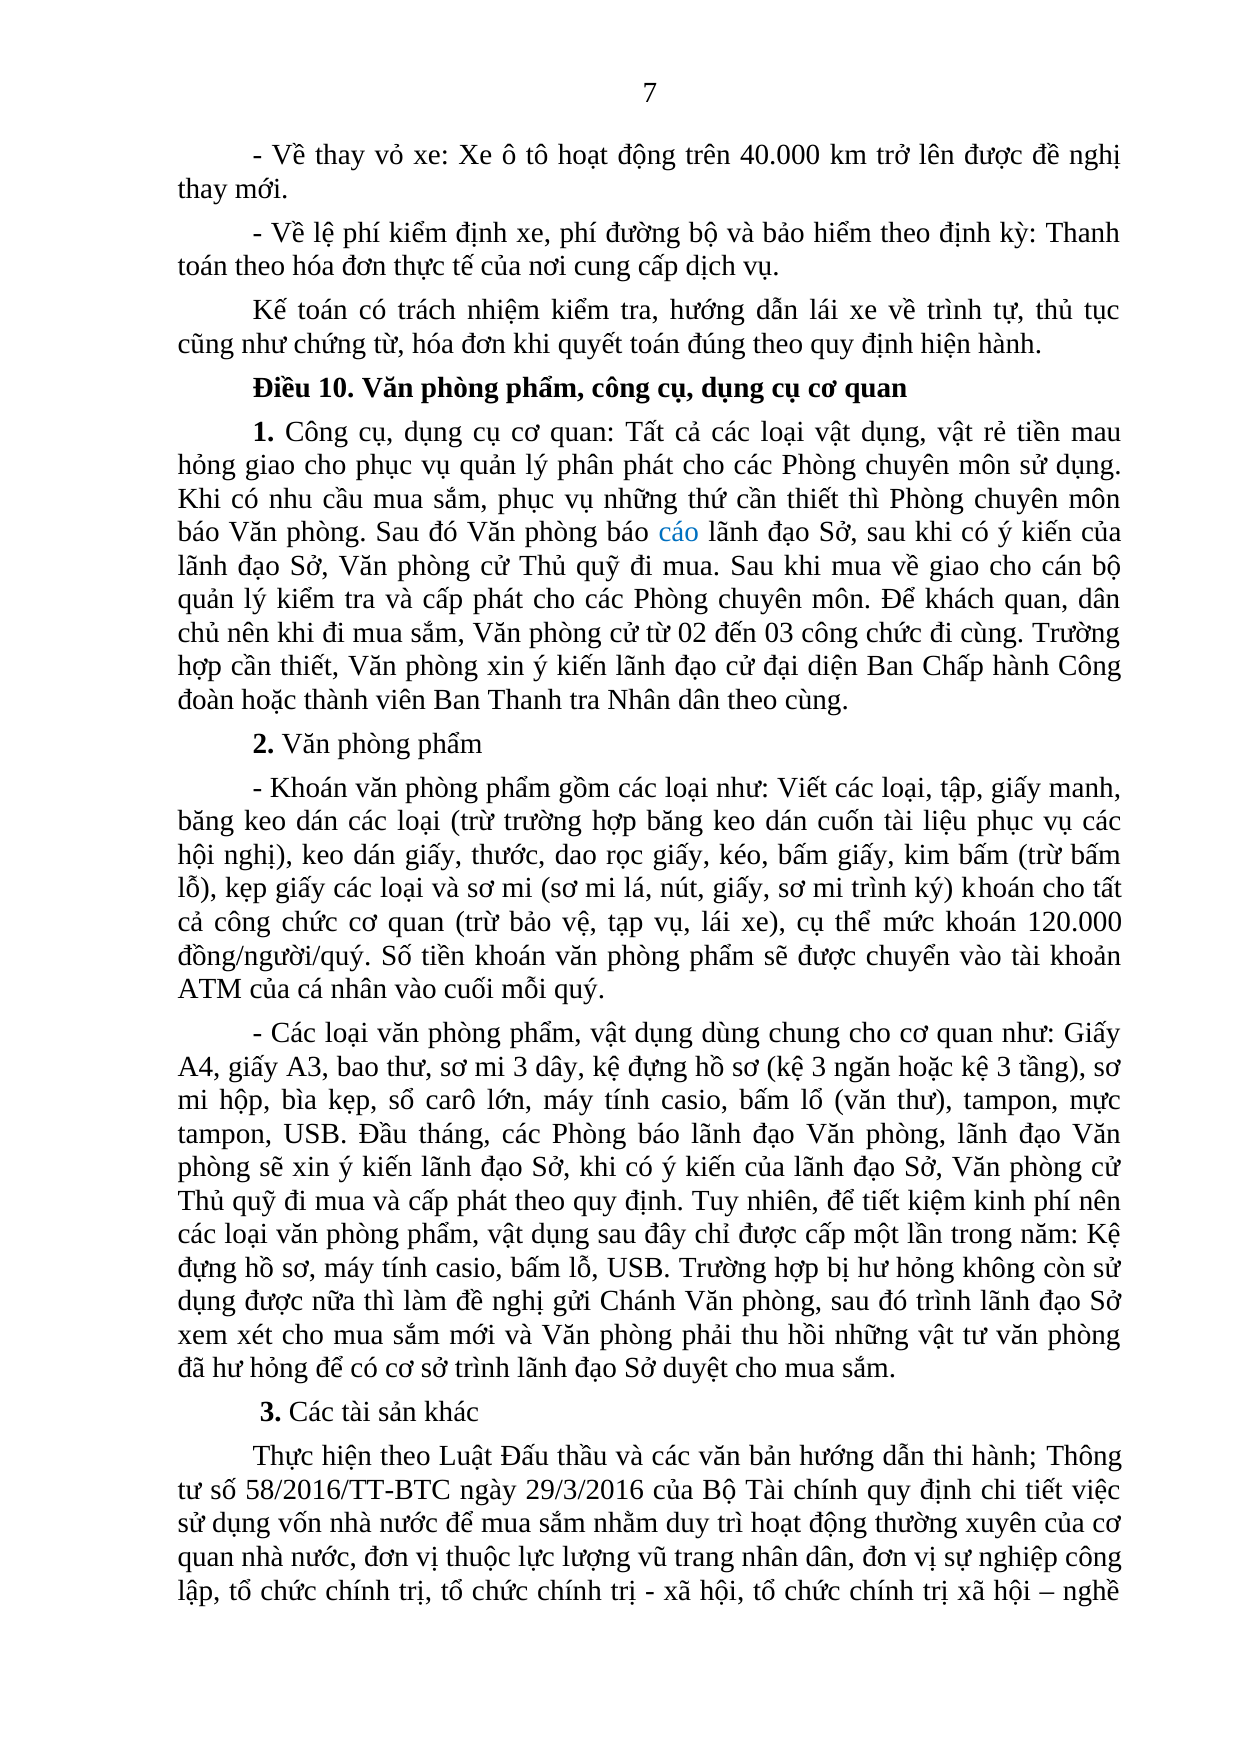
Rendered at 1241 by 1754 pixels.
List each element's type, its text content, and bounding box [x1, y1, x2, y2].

text 2. Văn phòng phẩm [177, 726, 1122, 759]
text Kế toán có trách nhiệm kiểm tra, hướng dẫn lái xe về trình tự, thủ tục cũng như chứng từ, hóa đơn khi quyết toán đúng theo quy định hiện hành. [177, 292, 1122, 359]
text 1. Công cụ, dụng cụ cơ quan: Tất cả các loại vật dụng, vật rẻ tiền mau hỏng giao cho phục vụ quản lý phân phát cho các Phòng chuyên môn sử dụng. Khi có nhu cầu mua sắm, phục vụ những thứ cần thiết thì Phòng chuyên môn báo Văn phòng. Sau đó Văn phòng báo cáo lãnh đạo Sở, sau khi có ý kiến của lãnh đạo Sở, Văn phòng cử Thủ quỹ đi mua. Sau khi mua về giao cho cán bộ quản lý kiểm tra và cấp phát cho các Phòng chuyên môn. Để khách quan, dân chủ nên khi đi mua sắm, Văn phòng cử từ 02 đến 03 công chức đi cùng. Trường hợp cần thiết, Văn phòng xin ý kiến lãnh đạo cử đại diện Ban Chấp hành Công đoàn hoặc thành viên Ban Thanh tra Nhân dân theo cùng. [177, 414, 1122, 716]
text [177, 1438, 1122, 1606]
text Điều 10. Văn phòng phẩm, công cụ, dụng cụ cơ quan [177, 370, 1122, 403]
text 3. Các tài sản khác [177, 1394, 1122, 1428]
text - Về lệ phí kiểm định xe, phí đường bộ và bảo hiểm theo định kỳ: Thanh toán theo hóa đơn thực tế của nơi cung cấp dịch vụ. [177, 215, 1122, 282]
text - Về thay vỏ xe: Xe ô tô hoạt động trên 40.000 km trở lên được đề nghị thay mới. [177, 137, 1122, 204]
text - Các loại văn phòng phẩm, vật dụng dùng chung cho cơ quan như: Giấy A4, giấy A3, bao thư, sơ mi 3 dây, kệ đựng hồ sơ (kệ 3 ngăn hoặc kệ 3 tầng), sơ mi hộp, bìa kẹp, sổ carô lớn, máy tính casio, bấm lổ (văn thư), tampon, mực tampon, USB. Đầu tháng, các Phòng báo lãnh đạo Văn phòng, lãnh đạo Văn phòng sẽ xin ý kiến lãnh đạo Sở, khi có ý kiến của lãnh đạo Sở, Văn phòng cử Thủ quỹ đi mua và cấp phát theo quy định. Tuy nhiên, để tiết kiệm kinh phí nên các loại văn phòng phẩm, vật dụng sau đây chỉ được cấp một lần trong năm: Kệ đựng hồ sơ, máy tính casio, bấm lỗ, USB. Trường hợp bị hư hỏng không còn sử dụng được nữa thì làm đề nghị gửi Chánh Văn phòng, sau đó trình lãnh đạo Sở xem xét cho mua sắm mới và Văn phòng phải thu hồi những vật tư văn phòng đã hư hỏng để có cơ sở trình lãnh đạo Sở duyệt cho mua sắm. [177, 1015, 1122, 1384]
text - Khoán văn phòng phẩm gồm các loại như: Viết các loại, tập, giấy manh, băng keo dán các loại (trừ trường hợp băng keo dán cuốn tài liệu phục vụ các hội nghị), keo dán giấy, thước, dao rọc giấy, kéo, bấm giấy, kim bấm (trừ bấm lỗ), kẹp giấy các loại và sơ mi (sơ mi lá, nút, giấy, sơ mi trình ký) khoán cho tất cả công chức cơ quan (trừ bảo vệ, tạp vụ, lái xe), cụ thể mức khoán 120.000 đồng/người/quý. Số tiền khoán văn phòng phẩm sẽ được chuyển vào tài khoản ATM của cá nhân vào cuối mỗi quý. [177, 770, 1122, 1005]
